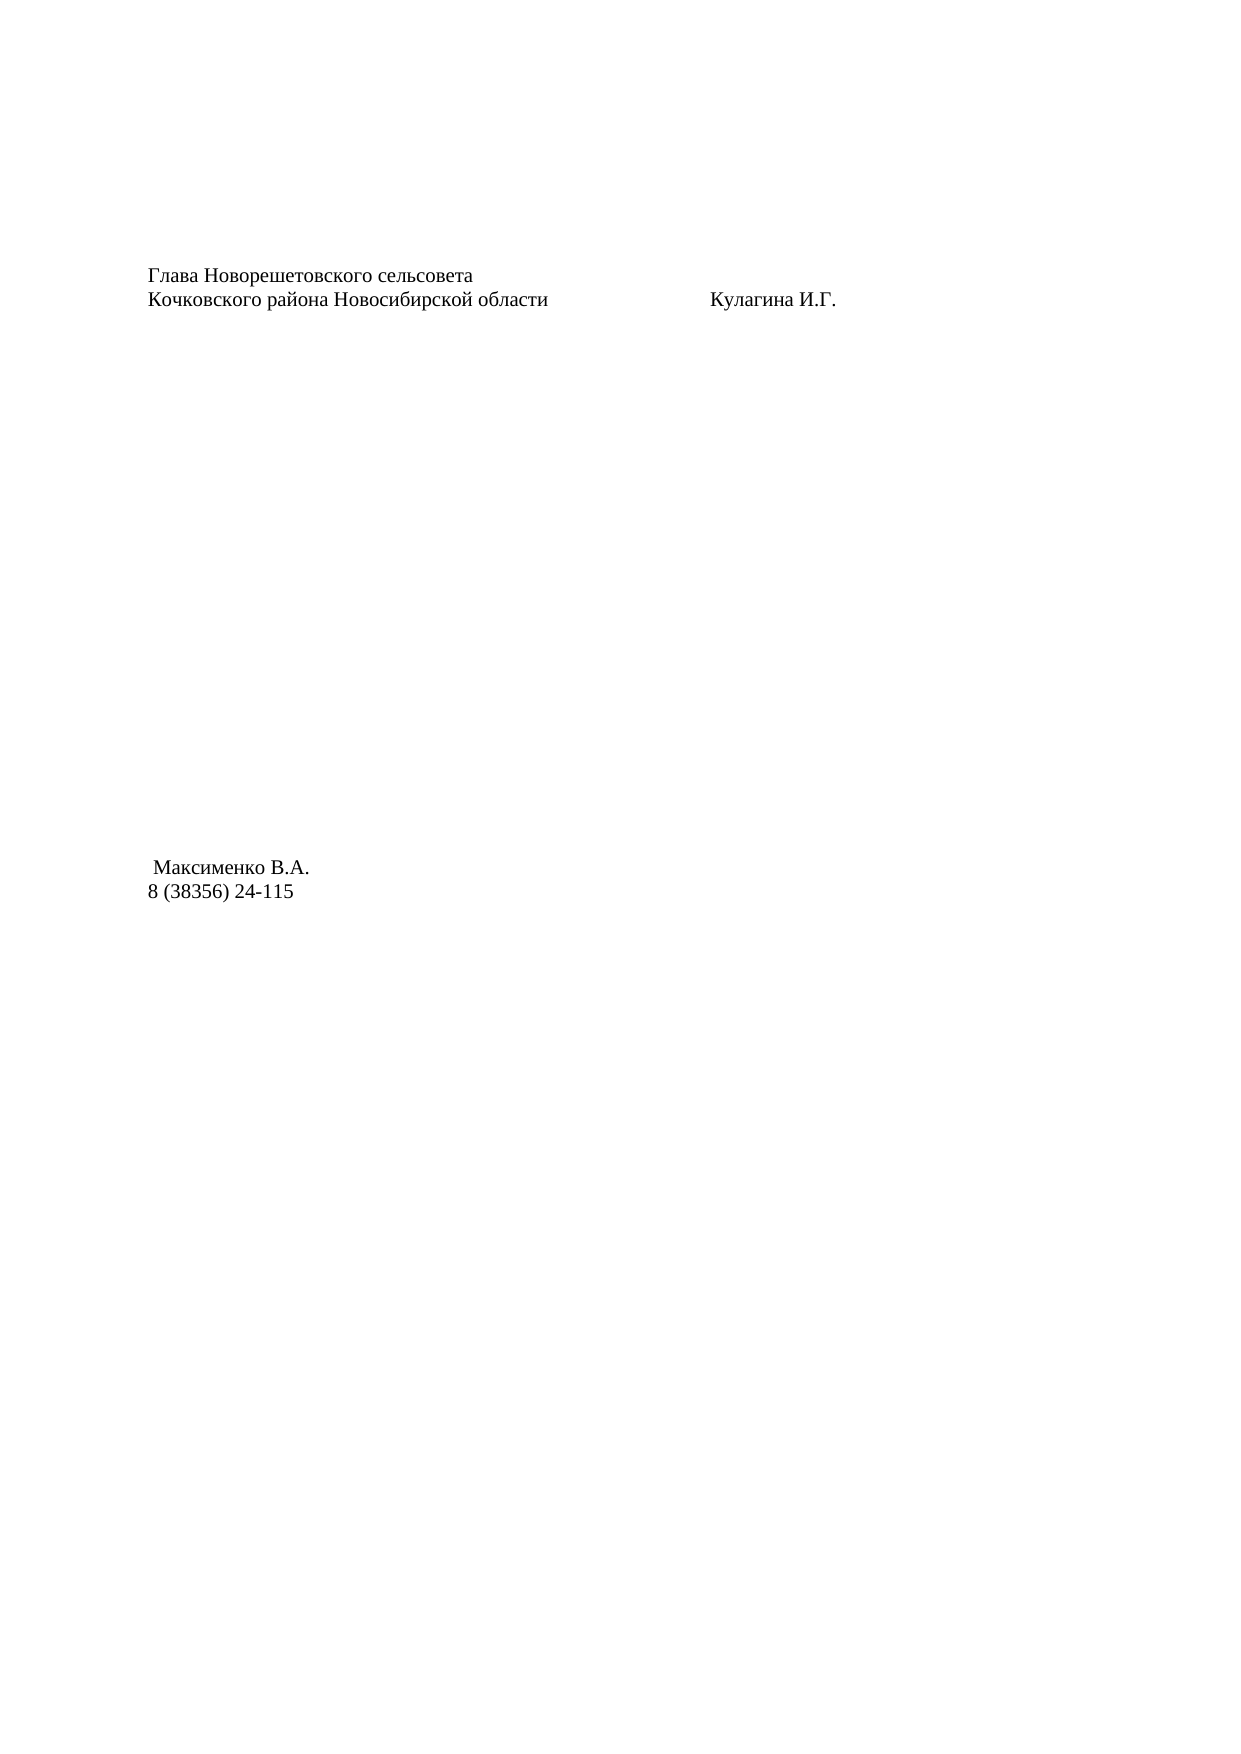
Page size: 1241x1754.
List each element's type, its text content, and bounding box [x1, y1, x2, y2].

text Кочковского района Новосибирской области Кулагина И.Г. [148, 287, 1167, 311]
text 8 (38356) 24-115 [148, 879, 1167, 903]
text Максименко В.А. [148, 855, 1167, 879]
text Глава Новорешетовского сельсовета [148, 262, 1167, 287]
